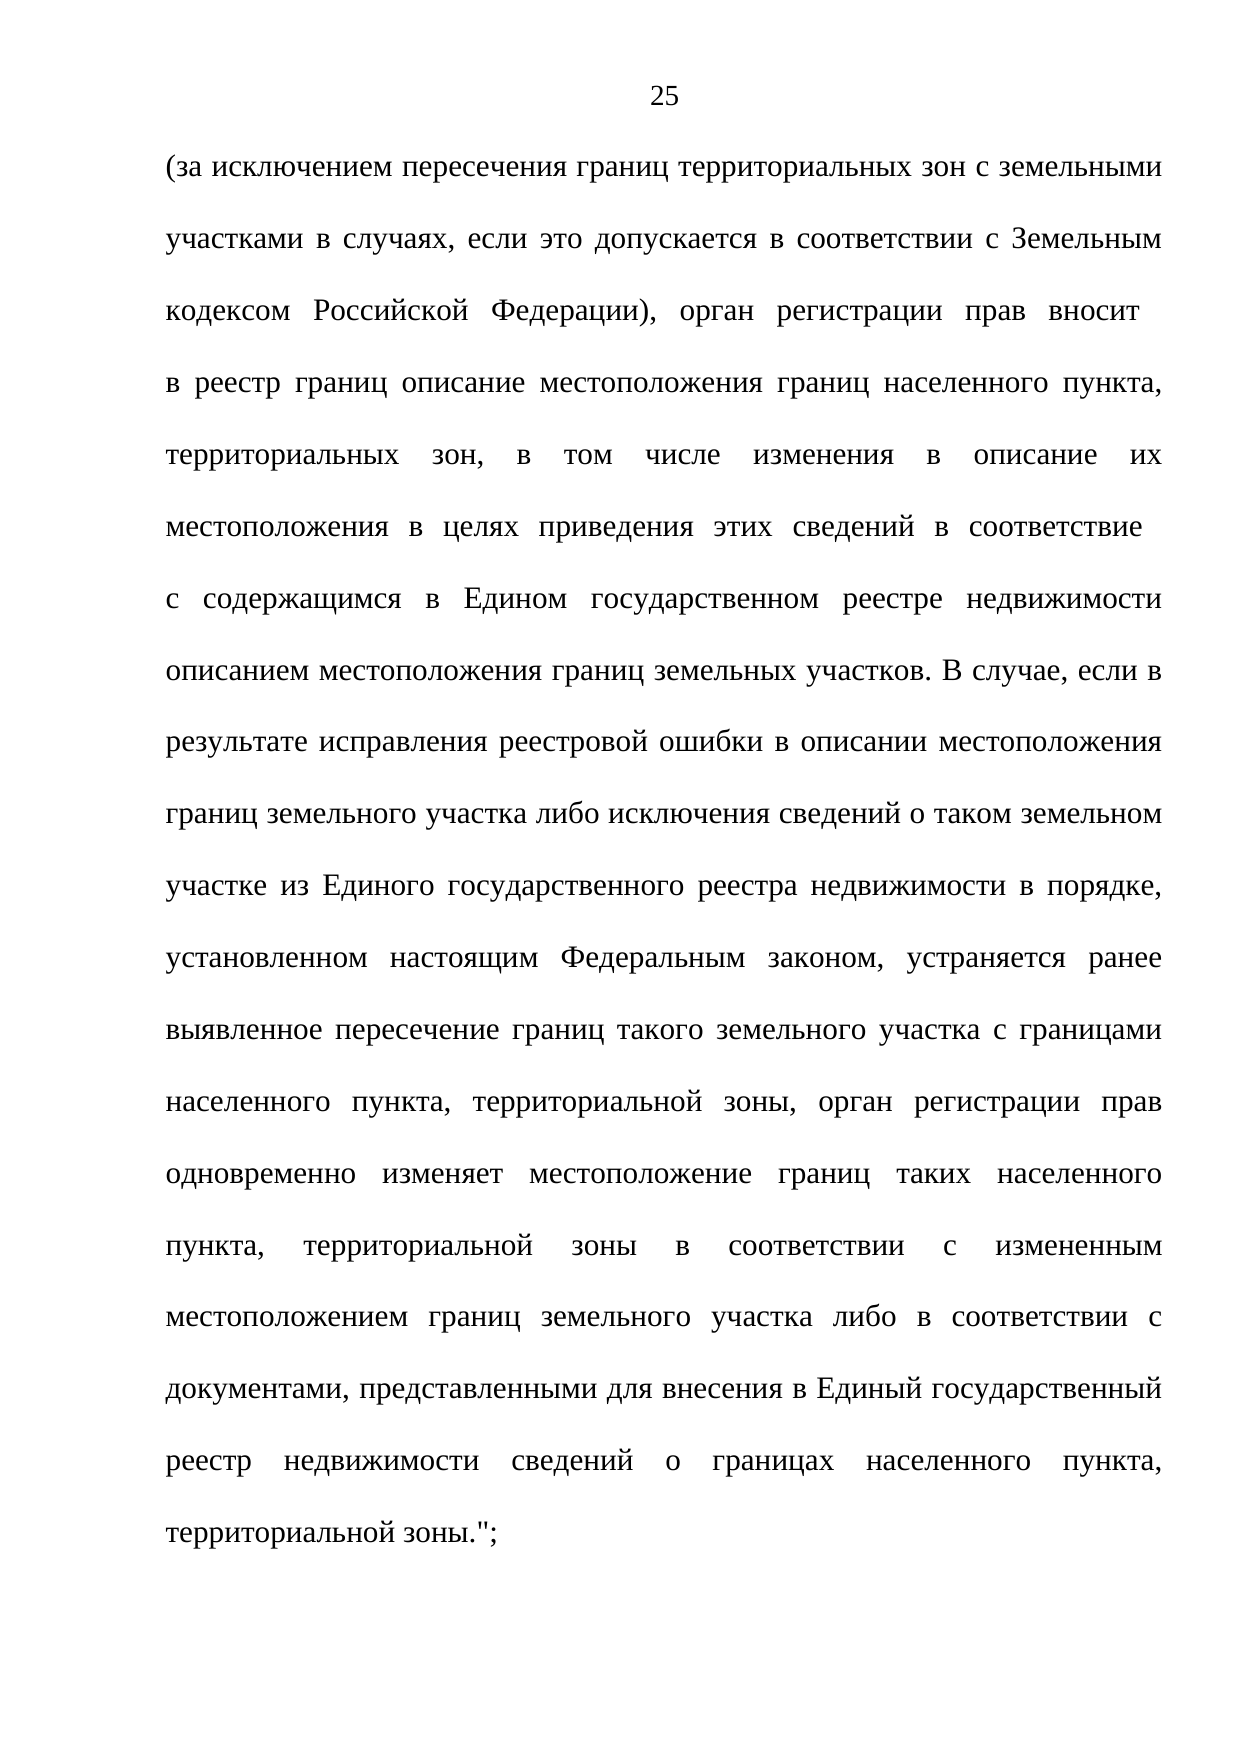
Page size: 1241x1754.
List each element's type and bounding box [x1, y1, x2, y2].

text [165, 148, 1163, 1549]
